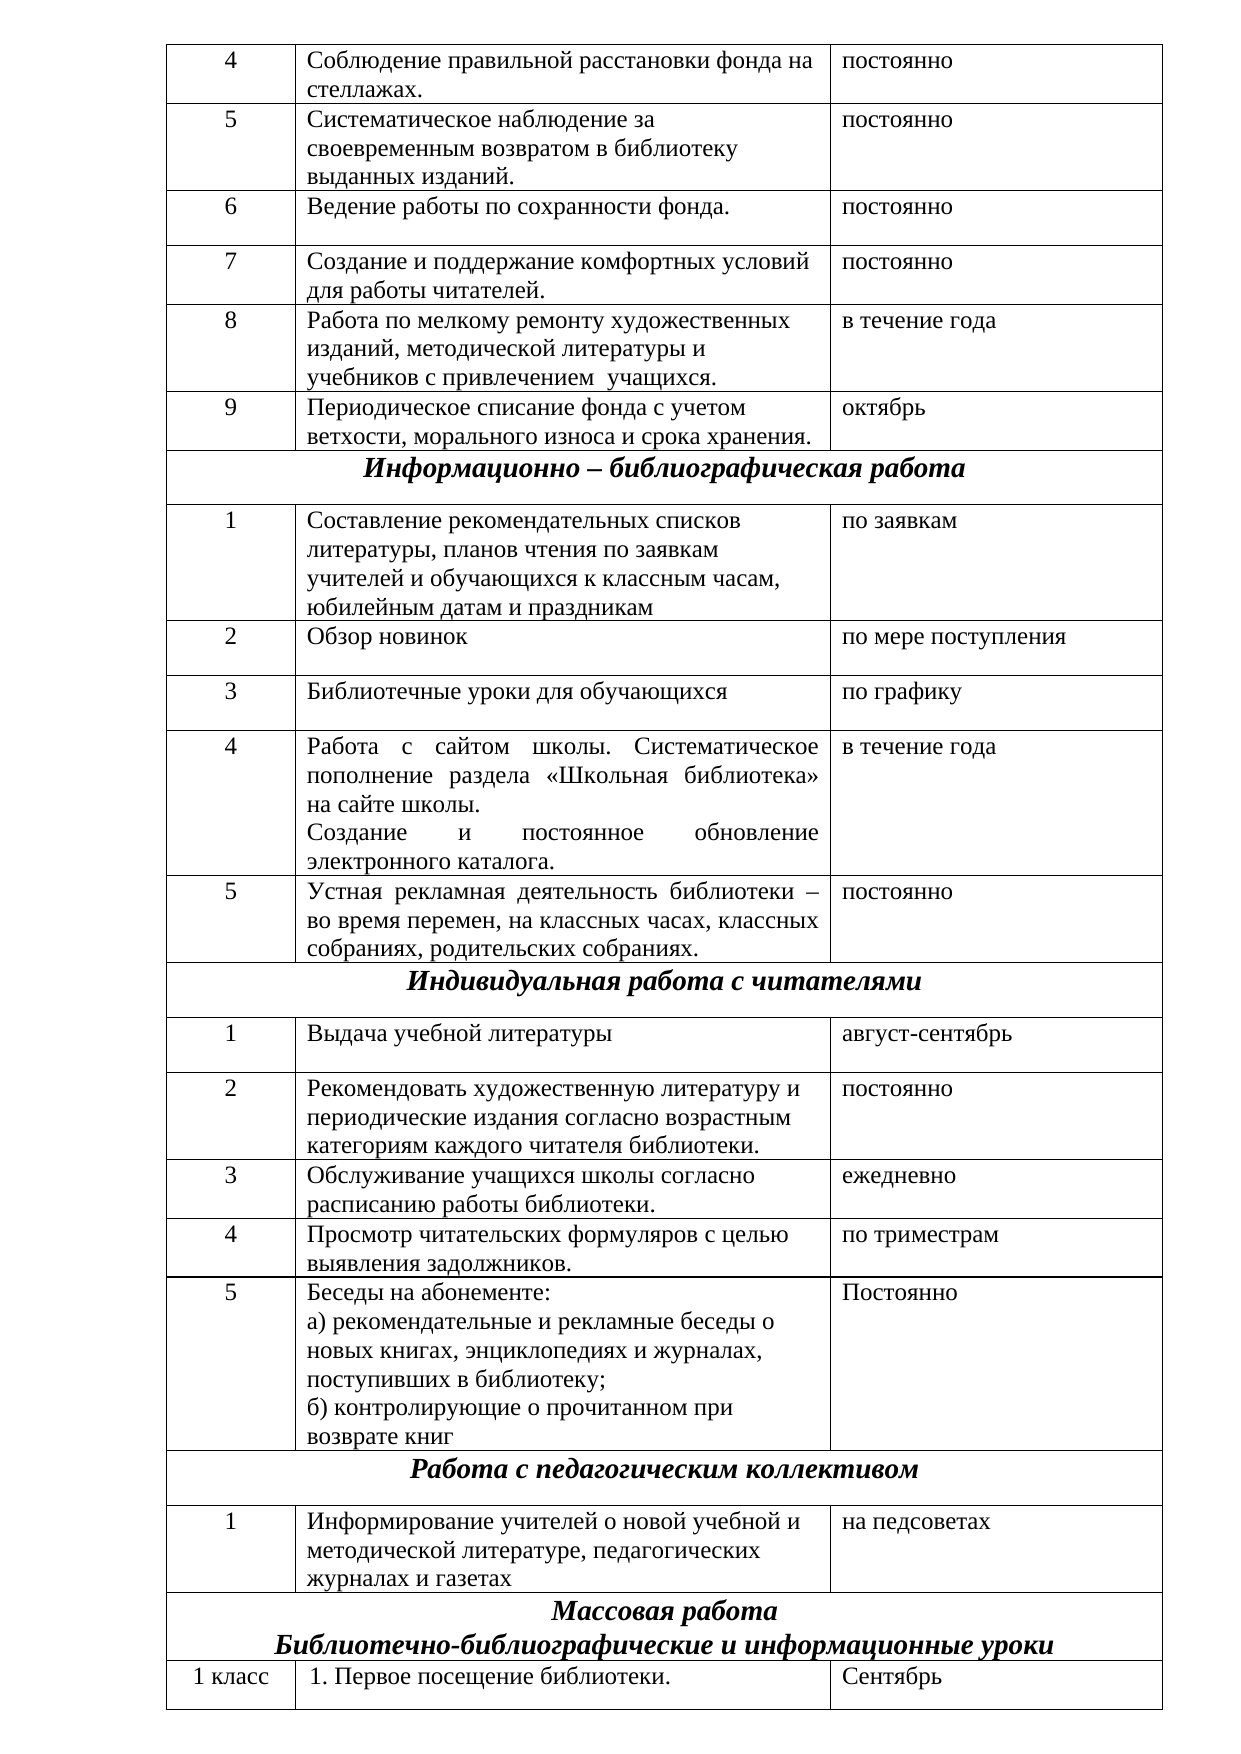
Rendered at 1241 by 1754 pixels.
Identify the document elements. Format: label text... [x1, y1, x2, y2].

table_cell 1 класс [167, 1661, 295, 1708]
table_cell Индивидуальная работа с читателями [167, 963, 1162, 1017]
table_cell 3 [167, 1160, 295, 1218]
table_cell Беседы на абонементе: а) рекомендательные и рекламные беседы о новых книгах, энциклопедиях и журналах, поступивших в библиотеку; б) контролирующие о прочитанном при возврате книг [296, 1278, 830, 1450]
table_cell Соблюдение правильной расстановки фонда на стеллажах. [296, 45, 830, 103]
table_cell 1 [167, 505, 295, 620]
table_cell 5 [167, 876, 295, 962]
table_cell в течение года [831, 731, 1162, 875]
table_cell октябрь [831, 392, 1162, 449]
table_cell Библиотечные уроки для обучающихся [296, 676, 830, 730]
table_cell постоянно [831, 246, 1162, 304]
table_cell 4 [167, 1219, 295, 1276]
table_cell постоянно [831, 104, 1162, 190]
table_cell 5 [167, 104, 295, 190]
table_cell постоянно [831, 1073, 1162, 1159]
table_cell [296, 1661, 830, 1708]
table_cell Информационно – библиографическая работа [167, 451, 1162, 504]
table_cell 4 [167, 731, 295, 875]
table_cell Работа с педагогическим коллективом [167, 1451, 1162, 1505]
table_cell Создание и поддержание комфортных условий для работы читателей. [296, 246, 830, 304]
table_cell Работа с сайтом школы. Систематическое пополнение раздела «Школьная библиотека» на сайте школы. Создание и постоянное обновление электронного каталога. [296, 731, 830, 875]
table_cell 8 [167, 305, 295, 391]
table_cell по графику [831, 676, 1162, 730]
table_cell в течение года [831, 305, 1162, 391]
table_cell постоянно [831, 191, 1162, 245]
table_cell Устная рекламная деятельность библиотеки – во время перемен, на классных часах, классных собраниях, родительских собраниях. [296, 876, 830, 962]
table_cell Обзор новинок [296, 621, 830, 675]
table_cell по заявкам [831, 505, 1162, 620]
table_cell Постоянно [831, 1278, 1162, 1450]
table_cell 9 [167, 392, 295, 449]
table_cell на педсоветах [831, 1506, 1162, 1592]
table_cell 5 [167, 1278, 295, 1450]
table_cell по мере поступления [831, 621, 1162, 675]
table_cell 2 [167, 1073, 295, 1159]
table_cell Систематическое наблюдение за своевременным возвратом в библиотеку выданных изданий. [296, 104, 830, 190]
table_cell Информирование учителей о новой учебной и методической литературе, педагогических журналах и газетах [296, 1506, 830, 1592]
table_cell по триместрам [831, 1219, 1162, 1276]
table_cell Работа по мелкому ремонту художественных изданий, методической литературы и учебников с привлечением учащихся. [296, 305, 830, 391]
table_cell 4 [167, 45, 295, 103]
table_cell постоянно [831, 45, 1162, 103]
table_cell Рекомендовать художественную литературу и периодические издания согласно возрастным категориям каждого читателя библиотеки. [296, 1073, 830, 1159]
table_cell август-сентябрь [831, 1018, 1162, 1072]
table_cell 1 [167, 1018, 295, 1072]
table_cell постоянно [831, 876, 1162, 962]
table_cell Ведение работы по сохранности фонда. [296, 191, 830, 245]
table_cell 7 [167, 246, 295, 304]
table_cell Обслуживание учащихся школы согласно расписанию работы библиотеки. [296, 1160, 830, 1218]
table_cell 2 [167, 621, 295, 675]
table_cell Массовая работа Библиотечно-библиографические и информационные уроки [167, 1593, 1162, 1660]
table_cell ежедневно [831, 1160, 1162, 1218]
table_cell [831, 1661, 1162, 1708]
table_cell 3 [167, 676, 295, 730]
table_cell Периодическое списание фонда с учетом ветхости, морального износа и срока хранения. [296, 392, 830, 449]
table_cell 1 [167, 1506, 295, 1592]
table_cell Составление рекомендательных списков литературы, планов чтения по заявкам учителей и обучающихся к классным часам, юбилейным датам и праздникам [296, 505, 830, 620]
table_cell Выдача учебной литературы [296, 1018, 830, 1072]
table_cell Просмотр читательских формуляров с целью выявления задолжников. [296, 1219, 830, 1276]
table_cell 6 [167, 191, 295, 245]
